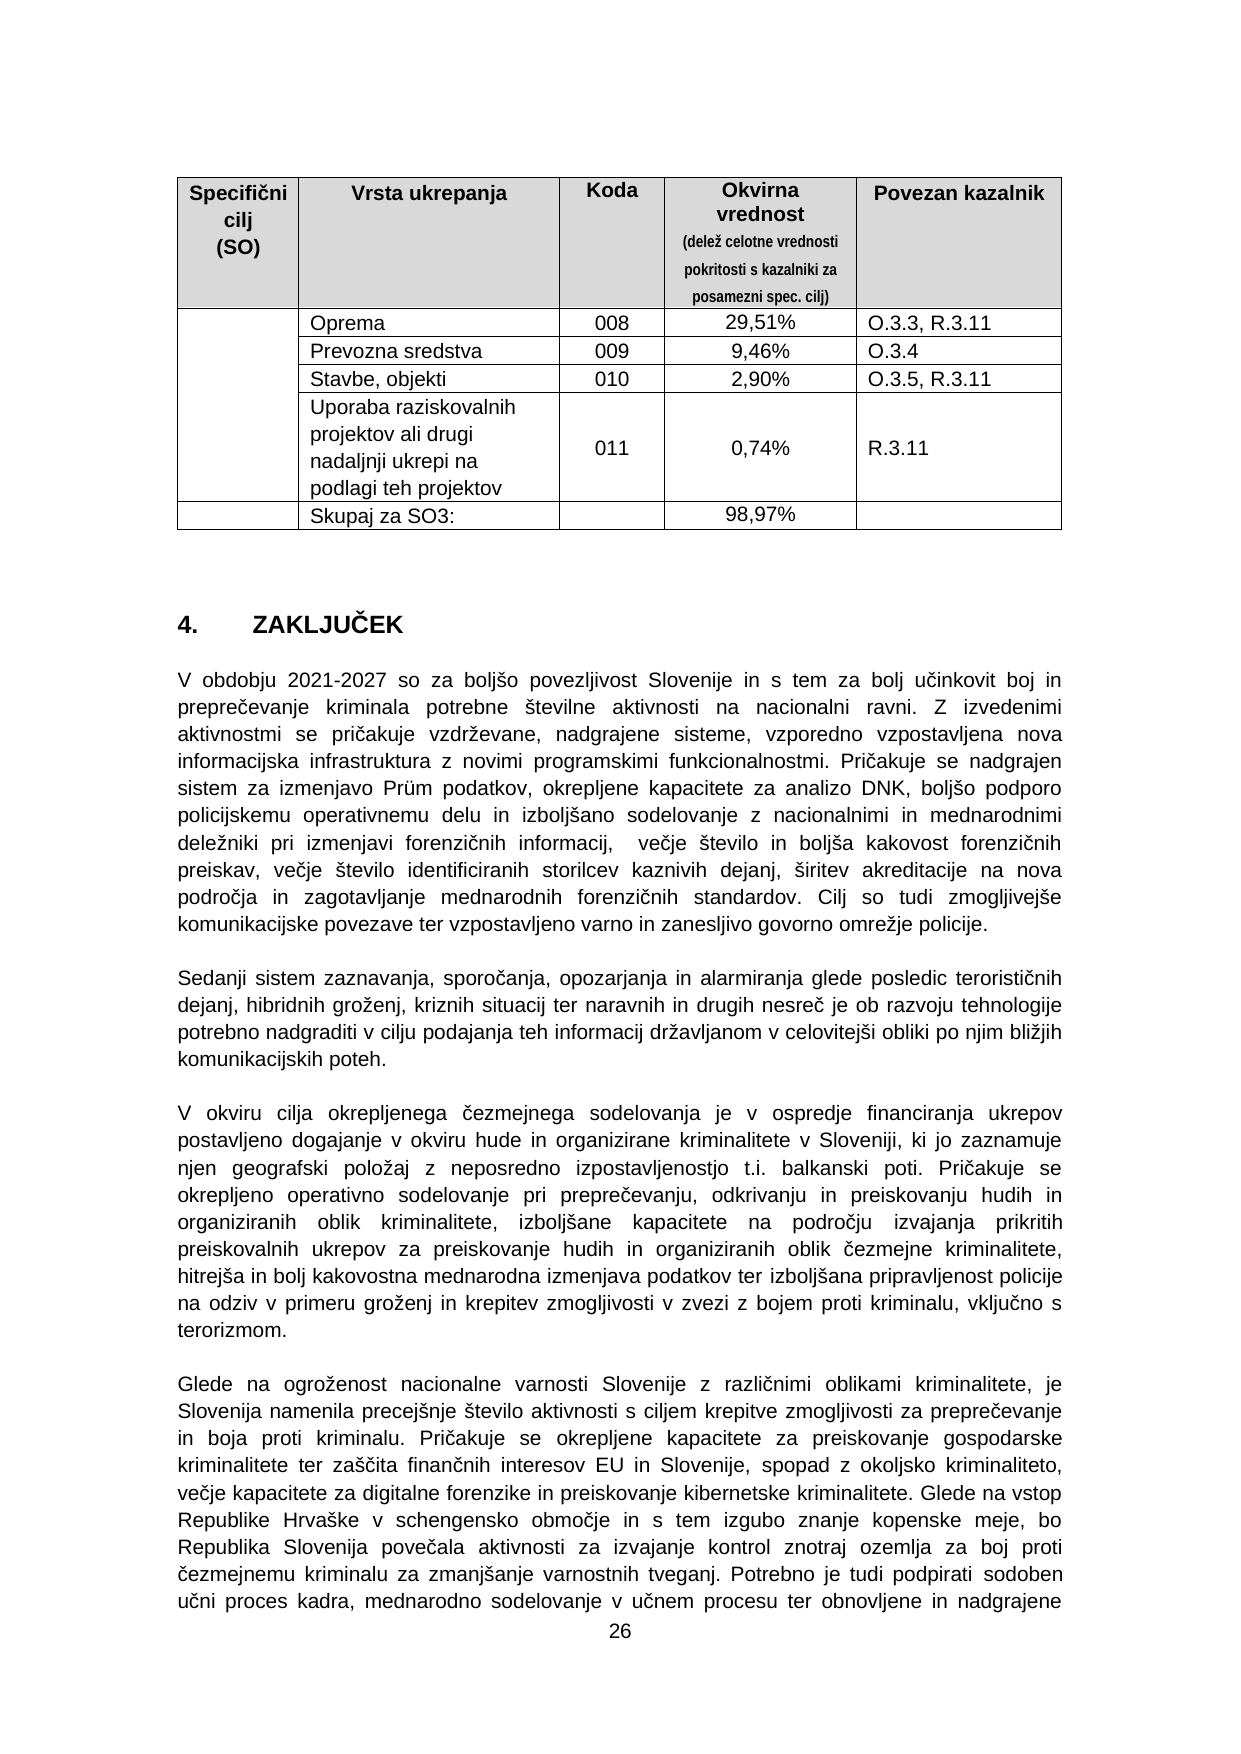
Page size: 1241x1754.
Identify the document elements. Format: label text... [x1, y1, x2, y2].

table_cell 2,90% [665, 365, 856, 392]
table_cell 009 [560, 337, 664, 364]
table_header Koda [560, 178, 664, 307]
table_cell Uporaba raziskovalnih projektov ali drugi nadaljnji ukrepi na podlagi teh projektov [299, 393, 559, 501]
table_cell 011 [560, 393, 664, 501]
table_cell [857, 502, 1061, 529]
table_cell 98,97% [665, 502, 856, 529]
table_cell R.3.11 [857, 393, 1061, 501]
table_cell O.3.3, R.3.11 [857, 309, 1061, 336]
table_cell [560, 502, 664, 529]
table_cell Oprema [299, 309, 559, 336]
table_cell 008 [560, 309, 664, 336]
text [177, 1370, 1063, 1614]
text V okviru cilja okrepljenega čezmejnega sodelovanja je v ospredje financiranja ukrepov postavljeno dogajanje v okviru hude in organizirane kriminalitete v Sloveniji, ki jo zaznamuje njen geografski položaj z neposredno izpostavljenostjo t.i. balkanski poti. Pričakuje se okrepljeno operativno sodelovanje pri preprečevanju, odkrivanju in preiskovanju hudih in organiziranih oblik kriminalitete, izboljšane kapacitete na področju izvajanja prikritih preiskovalnih ukrepov za preiskovanje hudih in organiziranih oblik čezmejne kriminalitete, hitrejša in bolj kakovostna mednarodna izmenjava podatkov ter izboljšana pripravljenost policije na odziv v primeru groženj in krepitev zmogljivosti v zvezi z bojem proti kriminalu, vključno s terorizmom. [177, 1099, 1063, 1343]
table_header Specifični cilj (SO) [178, 178, 298, 307]
table_cell Skupaj za SO3: [299, 502, 559, 529]
table_cell 9,46% [665, 337, 856, 364]
table_cell 29,51% [665, 309, 856, 336]
table_cell O.3.5, R.3.11 [857, 365, 1061, 392]
subtitle 4. ZAKLJUČEK [177, 612, 1063, 639]
table_cell Prevozna sredstva [299, 337, 559, 364]
text V obdobju 2021-2027 so za boljšo povezljivost Slovenije in s tem za bolj učinkovit boj in preprečevanje kriminala potrebne številne aktivnosti na nacionalni ravni. Z izvedenimi aktivnostmi se pričakuje vzdrževane, nadgrajene sisteme, vzporedno vzpostavljena nova informacijska infrastruktura z novimi programskimi funkcionalnostmi. Pričakuje se nadgrajen sistem za izmenjavo Prüm podatkov, okrepljene kapacitete za analizo DNK, boljšo podporo policijskemu operativnemu delu in izboljšano sodelovanje z nacionalnimi in mednarodnimi deležniki pri izmenjavi forenzičnih informacij, večje število in boljša kakovost forenzičnih preiskav, večje število identificiranih storilcev kaznivih dejanj, širitev akreditacije na nova področja in zagotavljanje mednarodnih forenzičnih standardov. Cilj so tudi zmogljivejše komunikacijske povezave ter vzpostavljeno varno in zanesljivo govorno omrežje policije. [177, 666, 1063, 937]
table_header Okvirna vrednost (delež celotne vrednosti pokritosti s kazalniki za posamezni spec. cilj) [665, 178, 856, 307]
table_cell Stavbe, objekti [299, 365, 559, 392]
table_cell 010 [560, 365, 664, 392]
text Sedanji sistem zaznavanja, sporočanja, opozarjanja in alarmiranja glede posledic terorističnih dejanj, hibridnih groženj, kriznih situacij ter naravnih in drugih nesreč je ob razvoju tehnologije potrebno nadgraditi v cilju podajanja teh informacij državljanom v celovitejši obliki po njim bližjih komunikacijskih poteh. [177, 964, 1063, 1072]
table_cell O.3.4 [857, 337, 1061, 364]
table_cell 0,74% [665, 393, 856, 501]
table_header Povezan kazalnik [857, 178, 1061, 307]
table_cell [178, 502, 298, 529]
table_header Vrsta ukrepanja [299, 178, 559, 307]
